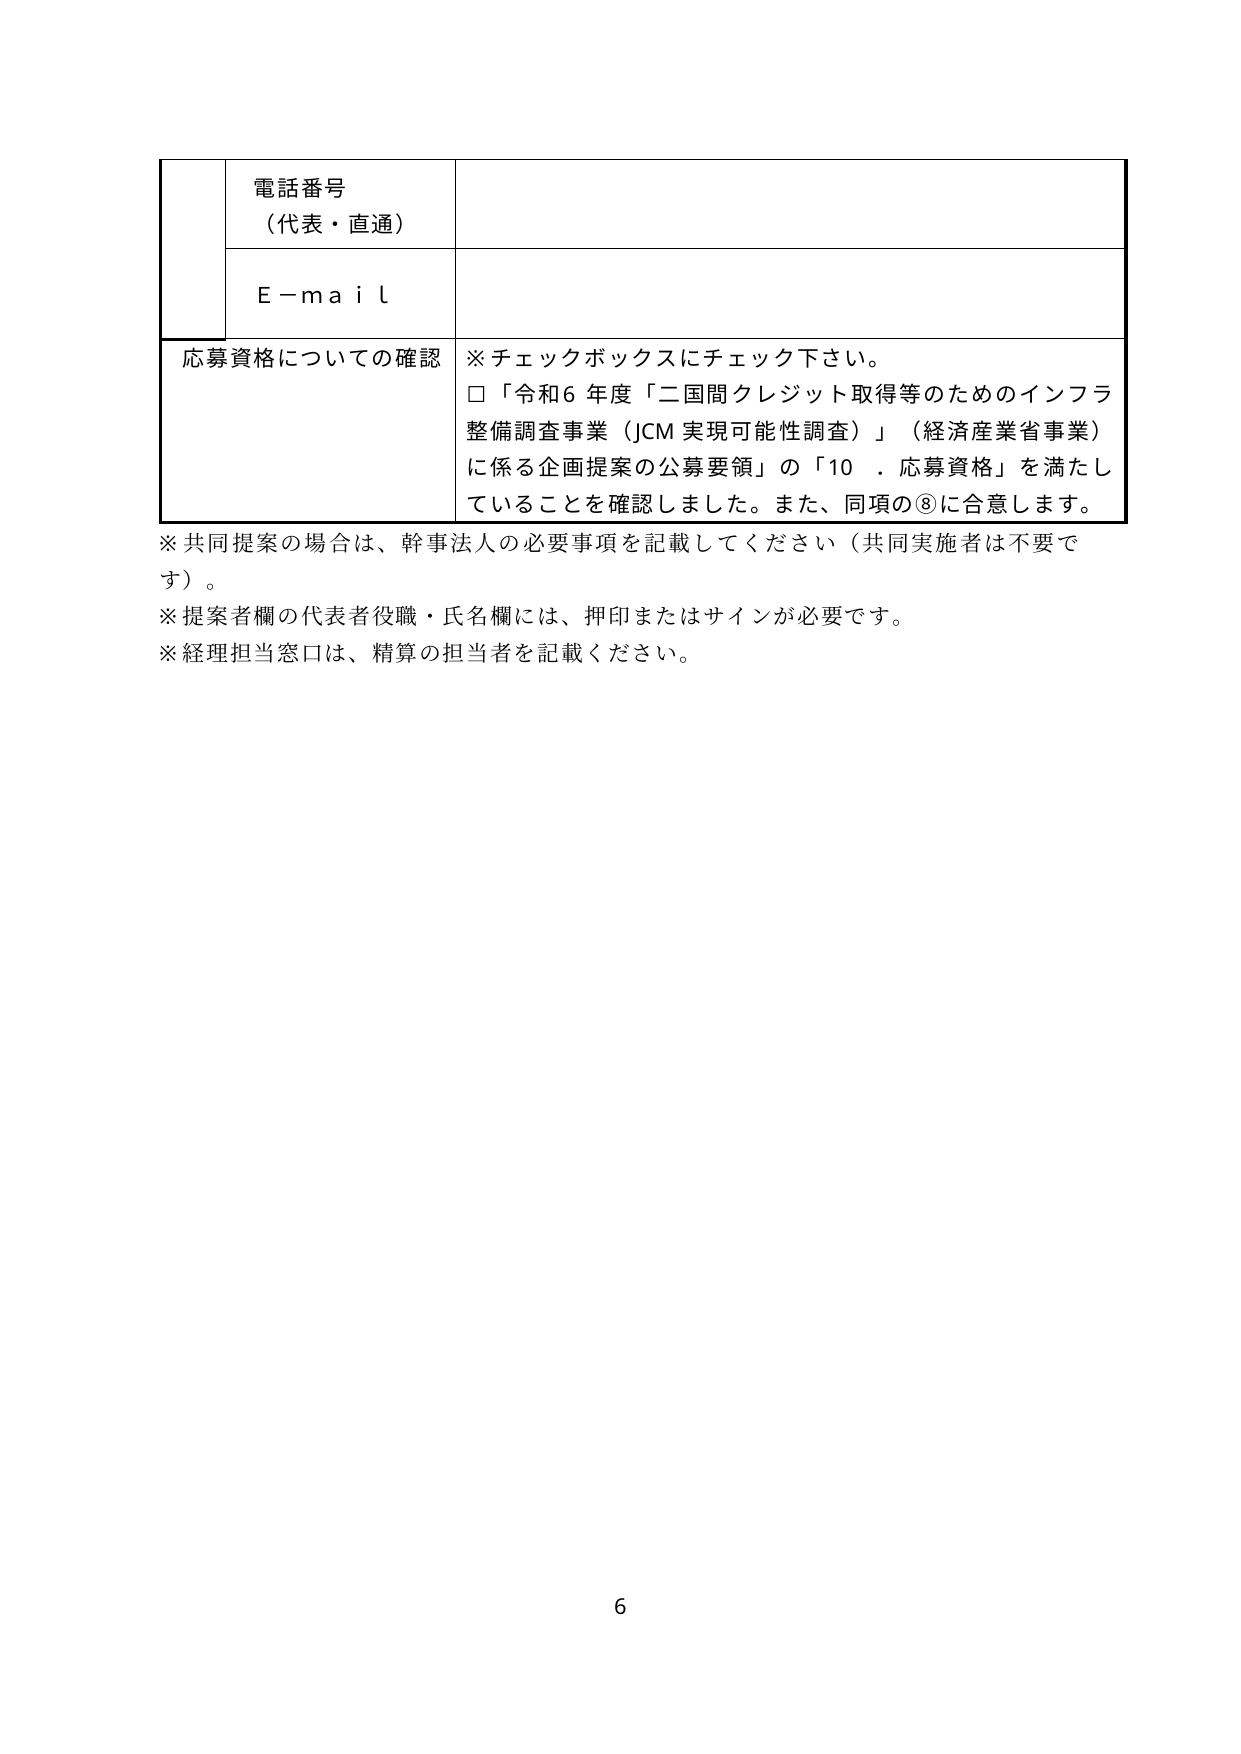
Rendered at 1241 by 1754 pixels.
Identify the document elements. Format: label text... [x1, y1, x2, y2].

text ※経理担当窓口は、精算の担当者を記載ください。 [159, 633, 1081, 670]
table_cell 応募資格についての確認 [162, 339, 455, 521]
table_cell ※チェックボックスにチェック下さい。 「令和6年度「二国間クレジット取得等のためのインフラ整備調査事業（JCM実現可能性調査）」（経済産業省事業）に係る企画提案の公募要領」の「10．応募資格」を満たしていることを確認しました。また、同項の⑧に合意します。 [456, 339, 1124, 521]
table_cell Ｅ－ｍａｉｌ [226, 249, 455, 338]
table_cell 電話番号 （代表・直通） [226, 160, 455, 248]
text ※提案者欄の代表者役職・氏名欄には、押印またはサインが必要です。 [159, 597, 1081, 633]
table_cell [456, 249, 1124, 338]
text ※共同提案の場合は、幹事法人の必要事項を記載してください（共同実施者は不要です）。 [159, 524, 1081, 597]
table_cell [456, 160, 1124, 248]
